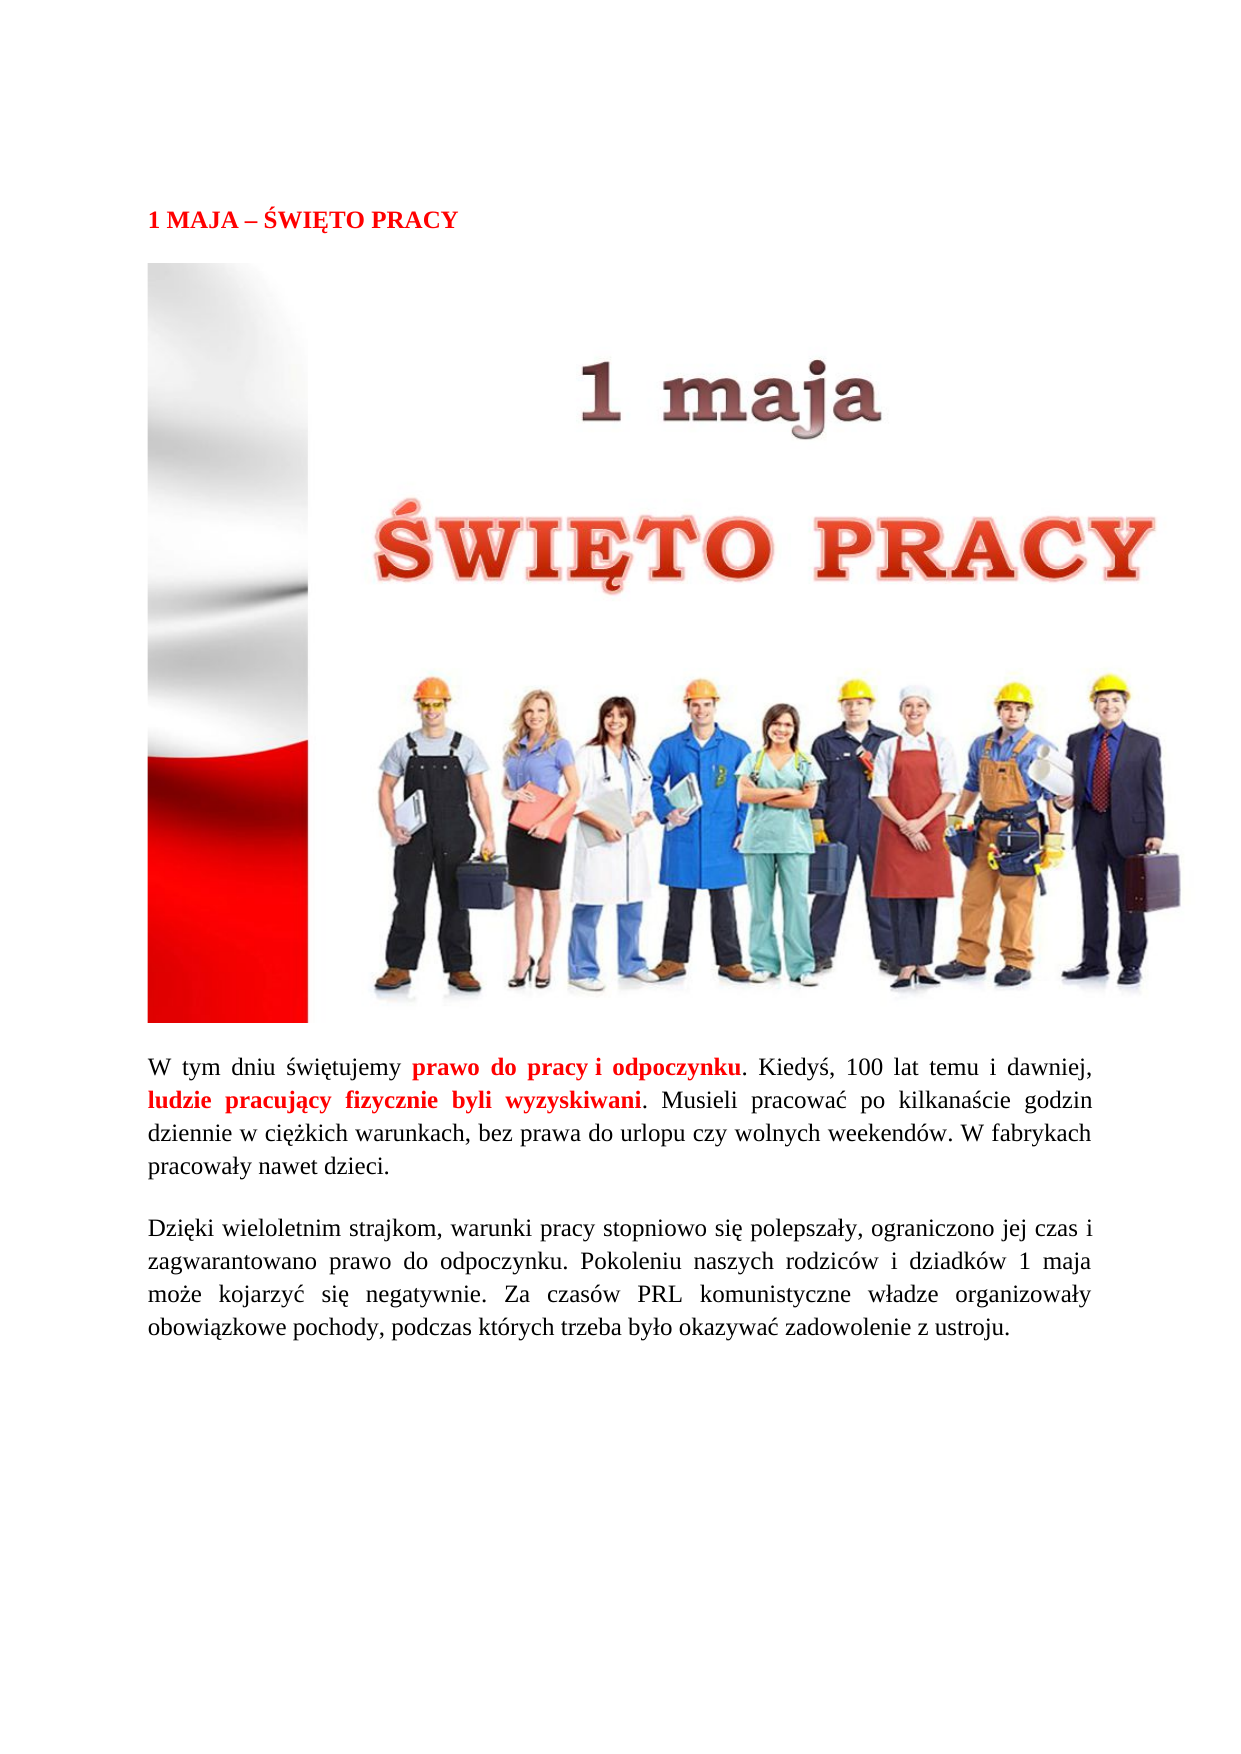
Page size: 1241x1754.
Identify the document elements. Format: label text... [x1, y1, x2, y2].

picture [147, 263, 1220, 1023]
text Dzięki wieloletnim strajkom, warunki pracy stopniowo się polepszały, ograniczono jej czas i zagwarantowano prawo do odpoczynku. Pokoleniu naszych rodziców i dziadków 1 maja może kojarzyć się negatywnie. Za czasów PRL komunistyczne władze organizowały obowiązkowe pochody, podczas których trzeba było okazywać zadowolenie z ustroju. [148, 1213, 1093, 1341]
text W tym dniu świętujemy prawo do pracy i odpoczynku. Kiedyś, 100 lat temu i dawniej, ludzie pracujący fizycznie byli wyzyskiwani. Musieli pracować po kilkanaście godzin dziennie w ciężkich warunkach, bez prawa do urlopu czy wolnych weekendów. W fabrykach pracowały nawet dzieci. [148, 1052, 1093, 1180]
text 1 MAJA – ŚWIĘTO PRACY [148, 206, 1093, 234]
